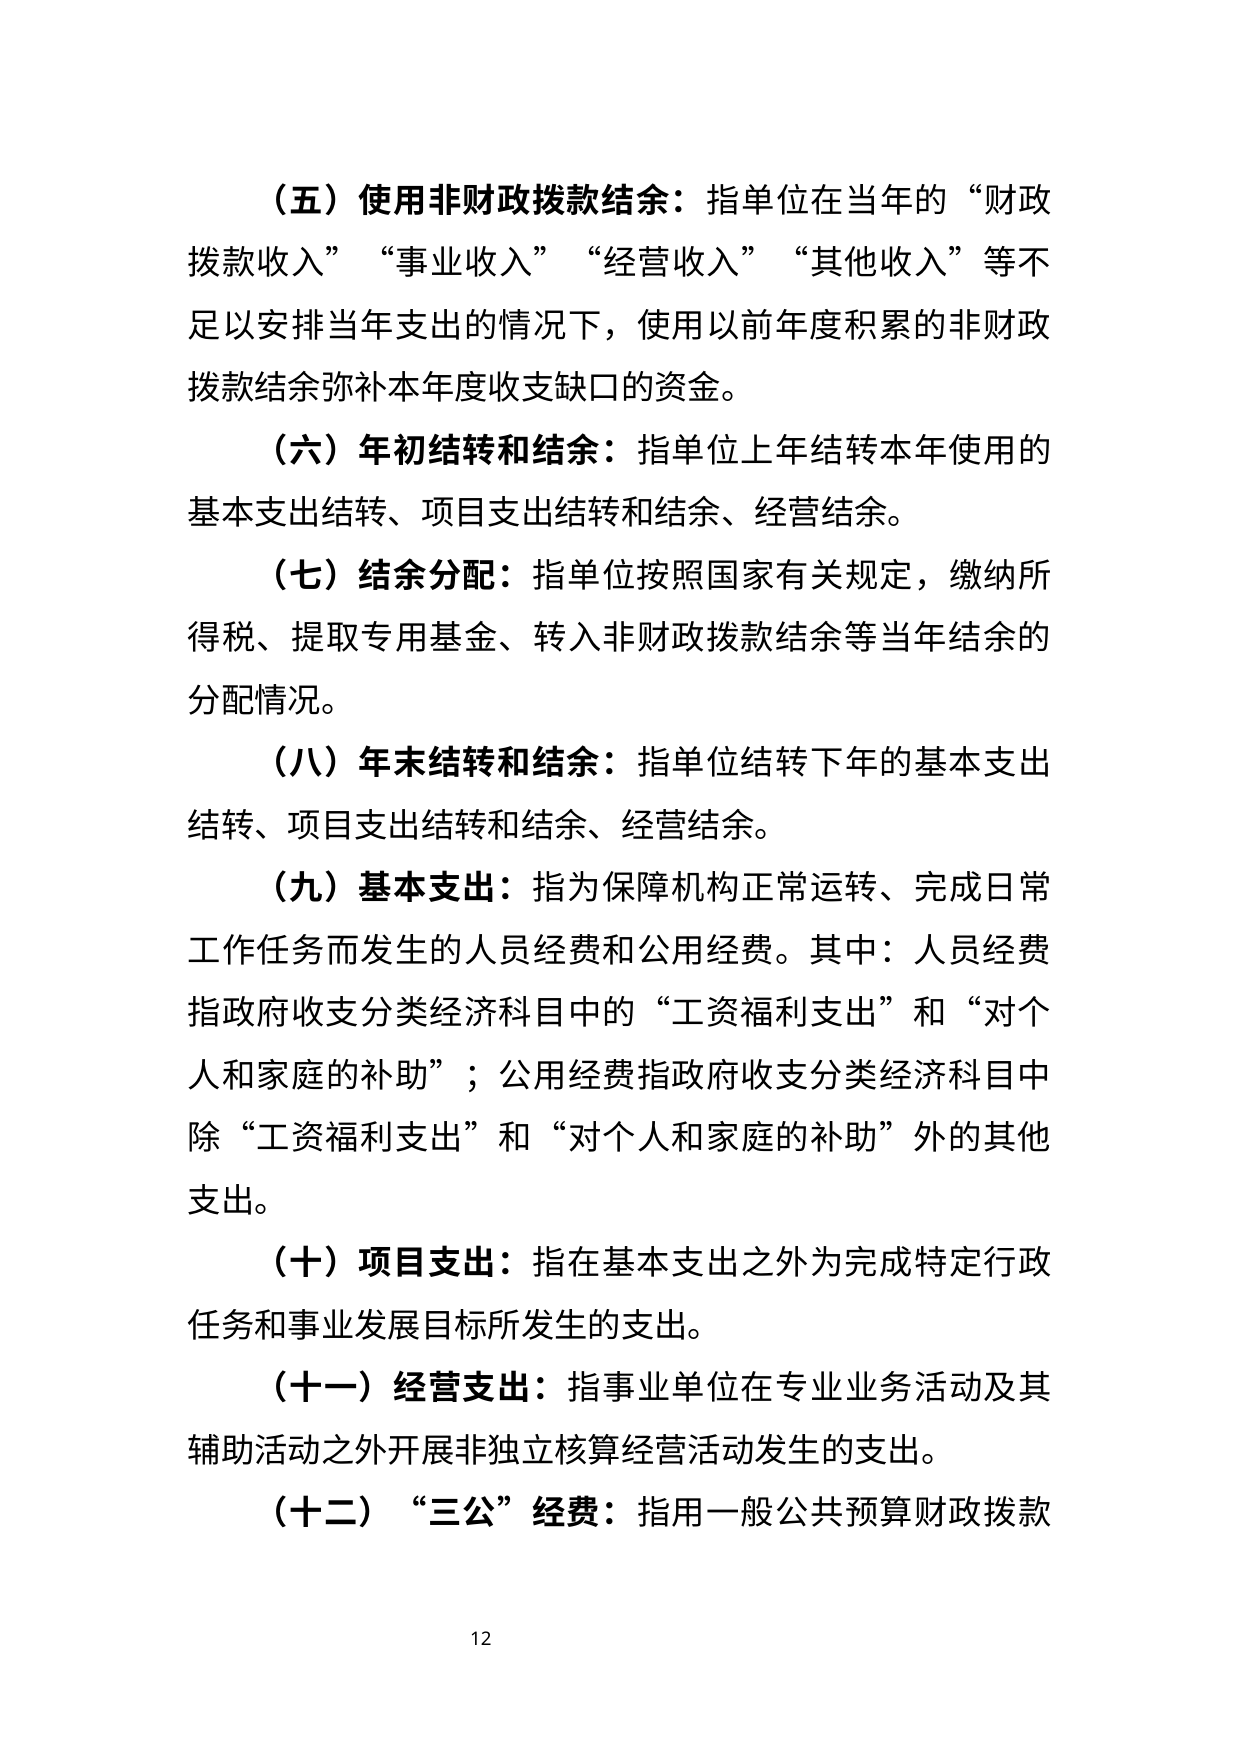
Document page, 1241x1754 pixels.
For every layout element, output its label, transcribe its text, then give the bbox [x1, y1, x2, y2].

text （九）基本支出：指为保障机构正常运转、完成日常工作任务而发生的人员经费和公用经费。其中：人员经费指政府收支分类经济科目中的“工资福利支出”和“对个人和家庭的补助”；公用经费指政府收支分类经济科目中除“工资福利支出”和“对个人和家庭的补助”外的其他支出。 [187, 849, 1053, 1224]
text （七）结余分配：指单位按照国家有关规定，缴纳所得税、提取专用基金、转入非财政拨款结余等当年结余的分配情况。 [187, 537, 1053, 724]
text （六）年初结转和结余：指单位上年结转本年使用的基本支出结转、项目支出结转和结余、经营结余。 [187, 412, 1053, 537]
text （十）项目支出：指在基本支出之外为完成特定行政任务和事业发展目标所发生的支出。 [187, 1224, 1053, 1349]
text （八）年末结转和结余：指单位结转下年的基本支出结转、项目支出结转和结余、经营结余。 [187, 724, 1053, 849]
text （五）使用非财政拨款结余：指单位在当年的“财政拨款收入”“事业收入”“经营收入”“其他收入”等不足以安排当年支出的情况下，使用以前年度积累的非财政拨款结余弥补本年度收支缺口的资金。 [187, 162, 1053, 412]
text （十一）经营支出：指事业单位在专业业务活动及其辅助活动之外开展非独立核算经营活动发生的支出。 [187, 1349, 1053, 1474]
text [187, 1474, 1053, 1537]
